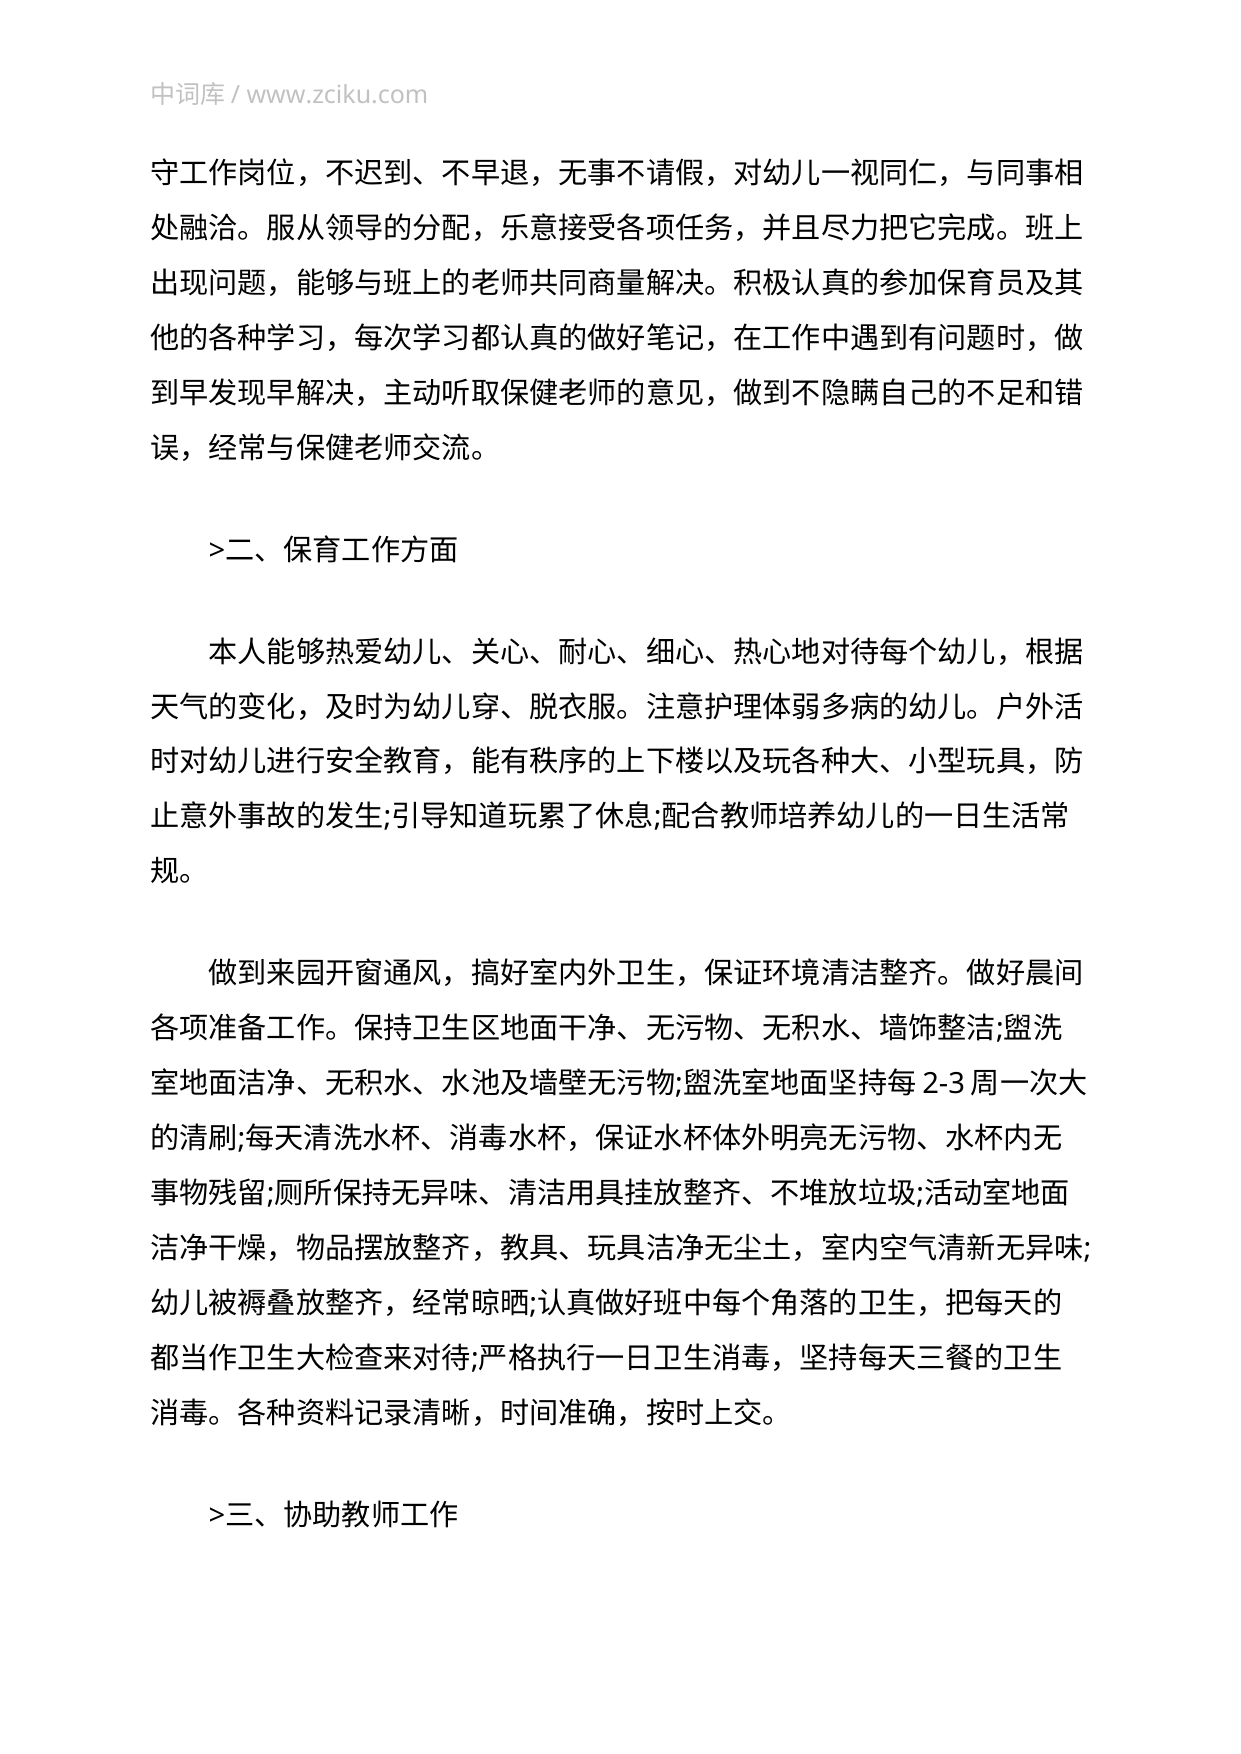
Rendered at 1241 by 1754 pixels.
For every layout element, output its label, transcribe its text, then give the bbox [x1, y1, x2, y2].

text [150, 150, 1090, 467]
text 本人能够热爱幼儿、关心、耐心、细心、热心地对待每个幼儿，根据天气的变化，及时为幼儿穿、脱衣服。注意护理体弱多病的幼儿。户外活时对幼儿进行安全教育，能有秩序的上下楼以及玩各种大、小型玩具，防止意外事故的发生;引导知道玩累了休息;配合教师培养幼儿的一日生活常规。 [150, 628, 1090, 890]
text >三、协助教师工作 [150, 1491, 1090, 1534]
text 做到来园开窗通风，搞好室内外卫生，保证环境清洁整齐。做好晨间各项准备工作。保持卫生区地面干净、无污物、无积水、墙饰整洁;盥洗室地面洁净、无积水、水池及墙壁无污物;盥洗室地面坚持每2-3周一次大的清刷;每天清洗水杯、消毒水杯，保证水杯体外明亮无污物、水杯内无事物残留;厕所保持无异味、清洁用具挂放整齐、不堆放垃圾;活动室地面洁净干燥，物品摆放整齐，教具、玩具洁净无尘土，室内空气清新无异味;幼儿被褥叠放整齐，经常晾晒;认真做好班中每个角落的卫生，把每天的都当作卫生大检查来对待;严格执行一日卫生消毒，坚持每天三餐的卫生消毒。各种资料记录清晰，时间准确，按时上交。 [150, 950, 1090, 1432]
text >二、保育工作方面 [150, 526, 1090, 569]
